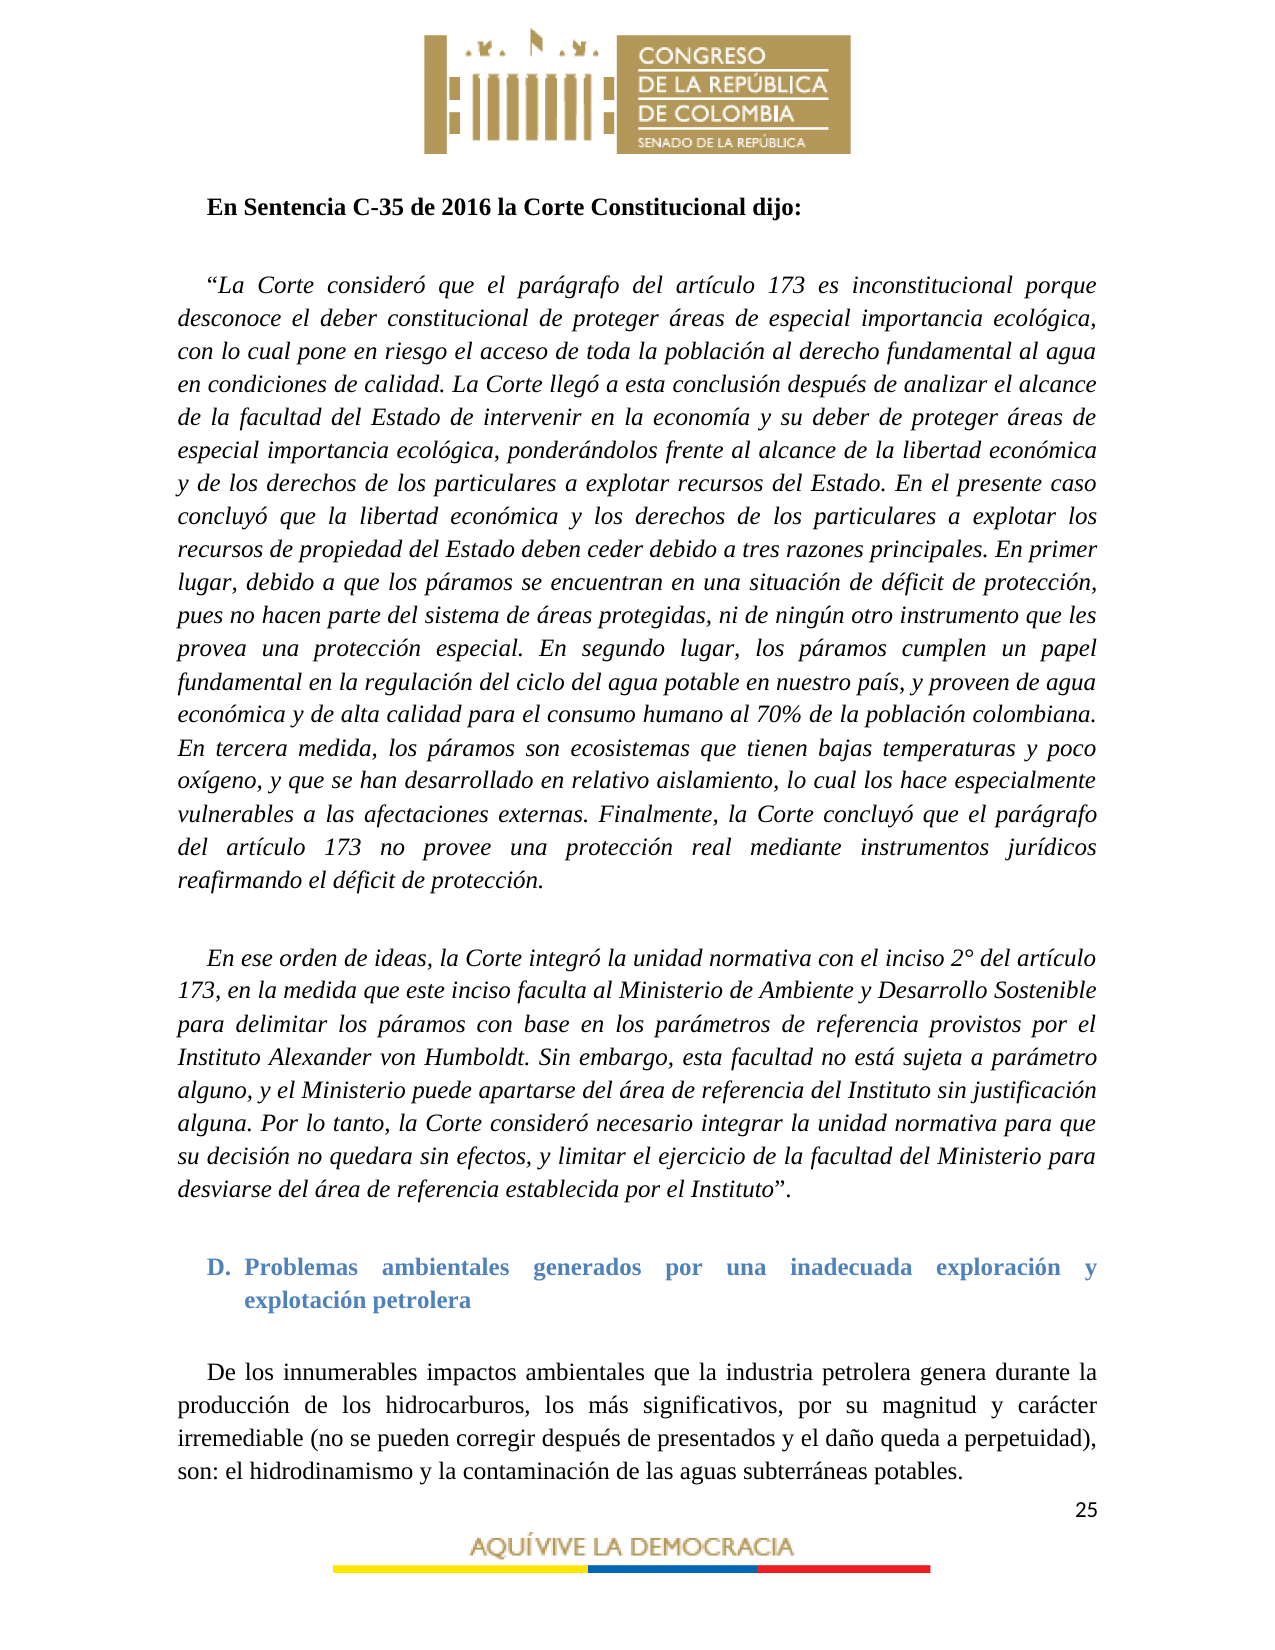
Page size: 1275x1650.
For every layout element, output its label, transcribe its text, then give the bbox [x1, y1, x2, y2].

text “La Corte consideró que el parágrafo del artículo 173 es inconstitucional porque desconoce el deber constitucional de proteger áreas de especial importancia ecológica, con lo cual pone en riesgo el acceso de toda la población al derecho fundamental al agua en condiciones de calidad. La Corte llegó a esta conclusión después de analizar el alcance de la facultad del Estado de intervenir en la economía y su deber de proteger áreas de especial importancia ecológica, ponderándolos frente al alcance de la libertad económica y de los derechos de los particulares a explotar recursos del Estado. En el presente caso concluyó que la libertad económica y los derechos de los particulares a explotar los recursos de propiedad del Estado deben ceder debido a tres razones principales. En primer lugar, debido a que los páramos se encuentran en una situación de déficit de protección, pues no hacen parte del sistema de áreas protegidas, ni de ningún otro instrumento que les provea una protección especial. En segundo lugar, los páramos cumplen un papel fundamental en la regulación del ciclo del agua potable en nuestro país, y proveen de agua económica y de alta calidad para el consumo humano al 70% de la población colombiana. En tercera medida, los páramos son ecosistemas que tienen bajas temperaturas y poco oxígeno, y que se han desarrollado en relativo aislamiento, lo cual los hace especialmente vulnerables a las afectaciones externas. Finalmente, la Corte concluyó que el parágrafo del artículo 173 no provee una protección real mediante instrumentos jurídicos reafirmando el déficit de protección. [177, 270, 1098, 893]
text De los innumerables impactos ambientales que la industria petrolera genera durante la producción de los hidrocarburos, los más significativos, por su magnitud y carácter irremediable (no se pueden corregir después de presentados y el daño queda a perpetuidad), son: el hidrodinamismo y la contaminación de las aguas subterráneas potables. [177, 1357, 1098, 1484]
picture [424, 28, 851, 154]
picture [330, 1522, 946, 1575]
text En ese orden de ideas, la Corte integró la unidad normativa con el inciso 2° del artículo 173, en la medida que este inciso faculta al Ministerio de Ambiente y Desarrollo Sostenible para delimitar los páramos con base en los parámetros de referencia provistos por el Instituto Alexander von Humboldt. Sin embargo, esta facultad no está sujeta a parámetro alguno, y el Ministerio puede apartarse del área de referencia del Instituto sin justificación alguna. Por lo tanto, la Corte consideró necesario integrar la unidad normativa para que su decisión no quedara sin efectos, y limitar el ejercicio de la facultad del Ministerio para desviarse del área de referencia establecida por el Instituto”. [177, 943, 1098, 1202]
text En Sentencia C-35 de 2016 la Corte Constitucional dijo: [177, 192, 1098, 221]
list Problemas ambientales generados por una inadecuada exploración y explotación petrolera [207, 1252, 1098, 1313]
